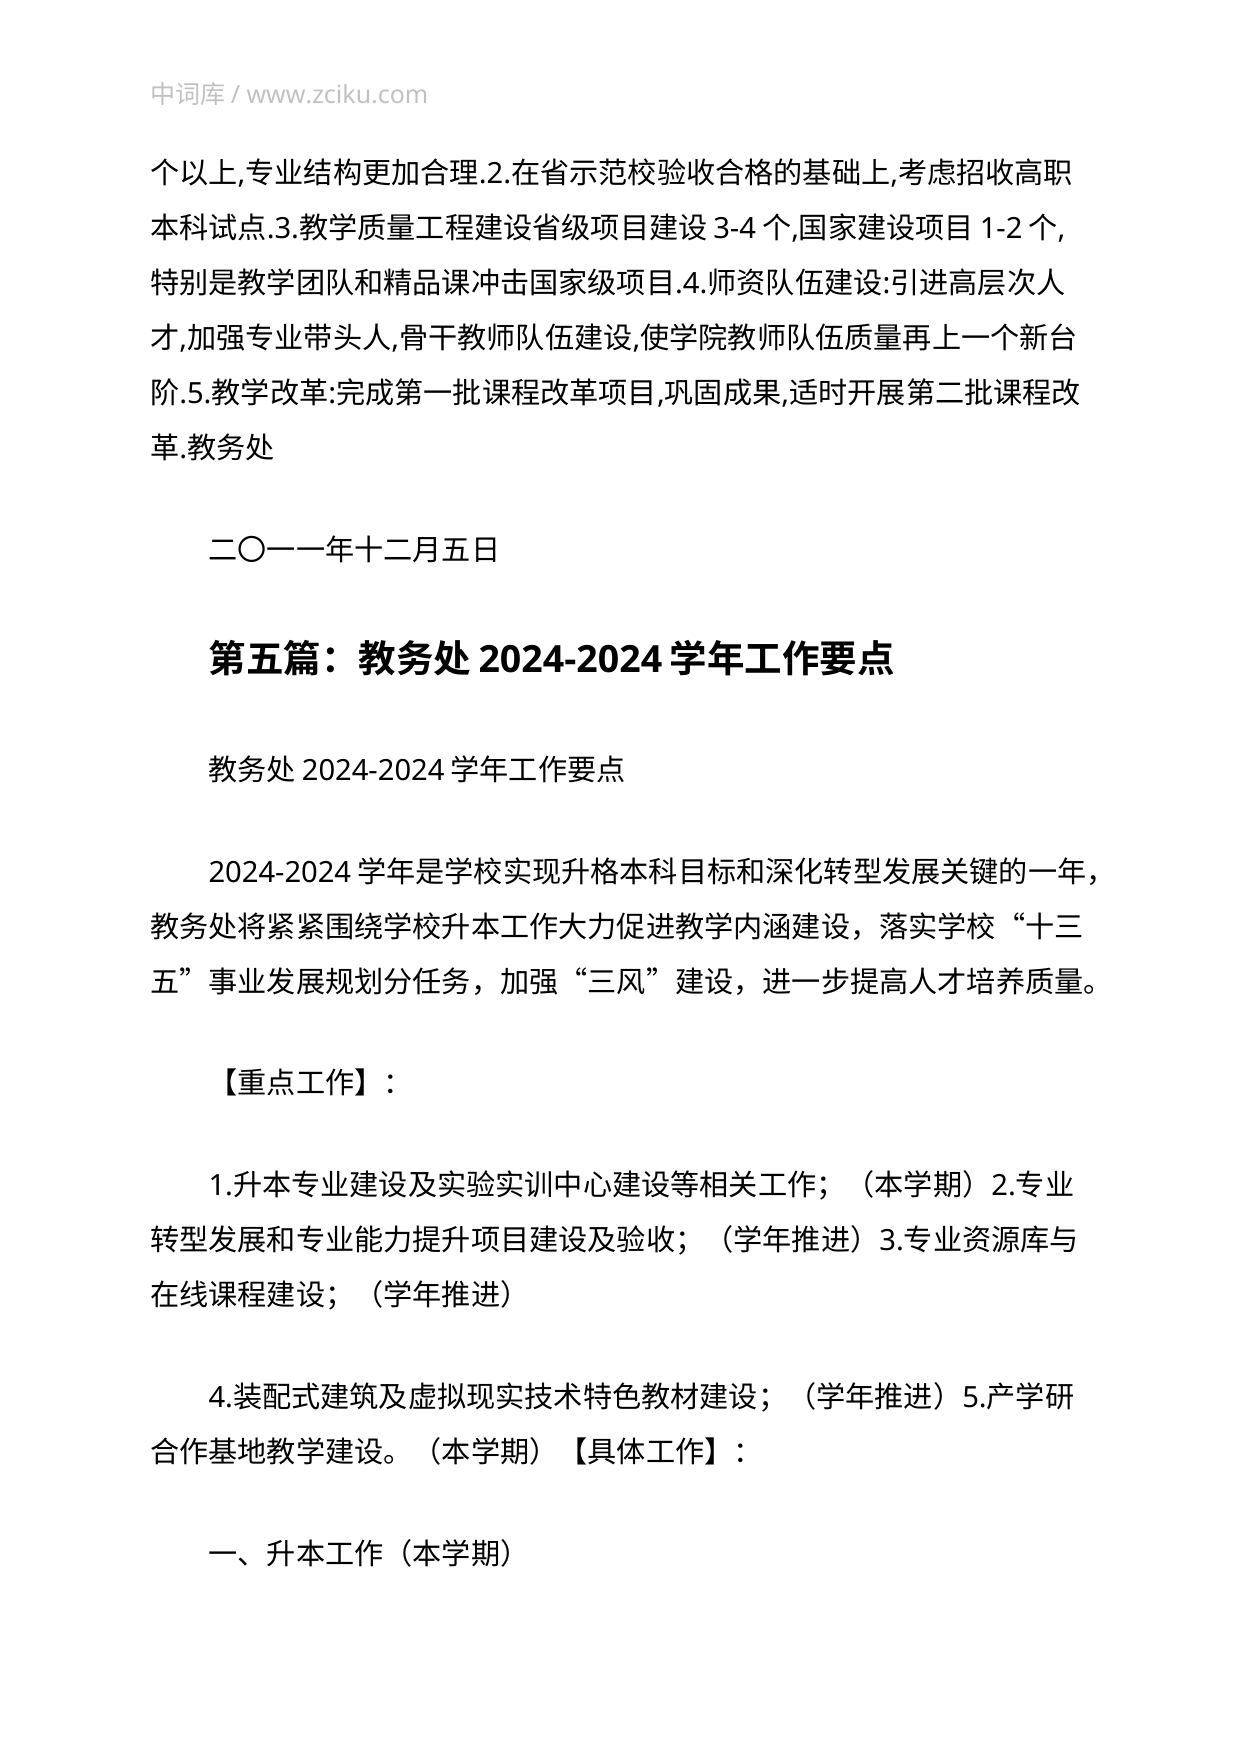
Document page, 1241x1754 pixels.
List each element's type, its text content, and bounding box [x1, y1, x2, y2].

text 第五篇：教务处2024-2024学年工作要点 [150, 629, 1090, 683]
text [150, 150, 1090, 467]
text 一、升本工作（本学期） [150, 1530, 1090, 1573]
text 教务处2024-2024学年工作要点 [150, 746, 1090, 789]
text 二〇一一年十二月五日 [150, 527, 1090, 569]
text 4.装配式建筑及虚拟现实技术特色教材建设；（学年推进）5.产学研合作基地教学建设。（本学期）【具体工作】： [150, 1373, 1090, 1471]
text 【重点工作】： [150, 1060, 1090, 1102]
text 2024-2024学年是学校实现升格本科目标和深化转型发展关键的一年，教务处将紧紧围绕学校升本工作大力促进教学内涵建设，落实学校“十三五”事业发展规划分任务，加强“三风”建设，进一步提高人才培养质量。 [150, 848, 1090, 1001]
text 1.升本专业建设及实验实训中心建设等相关工作；（本学期）2.专业转型发展和专业能力提升项目建设及验收；（学年推进）3.专业资源库与在线课程建设；（学年推进） [150, 1162, 1090, 1314]
